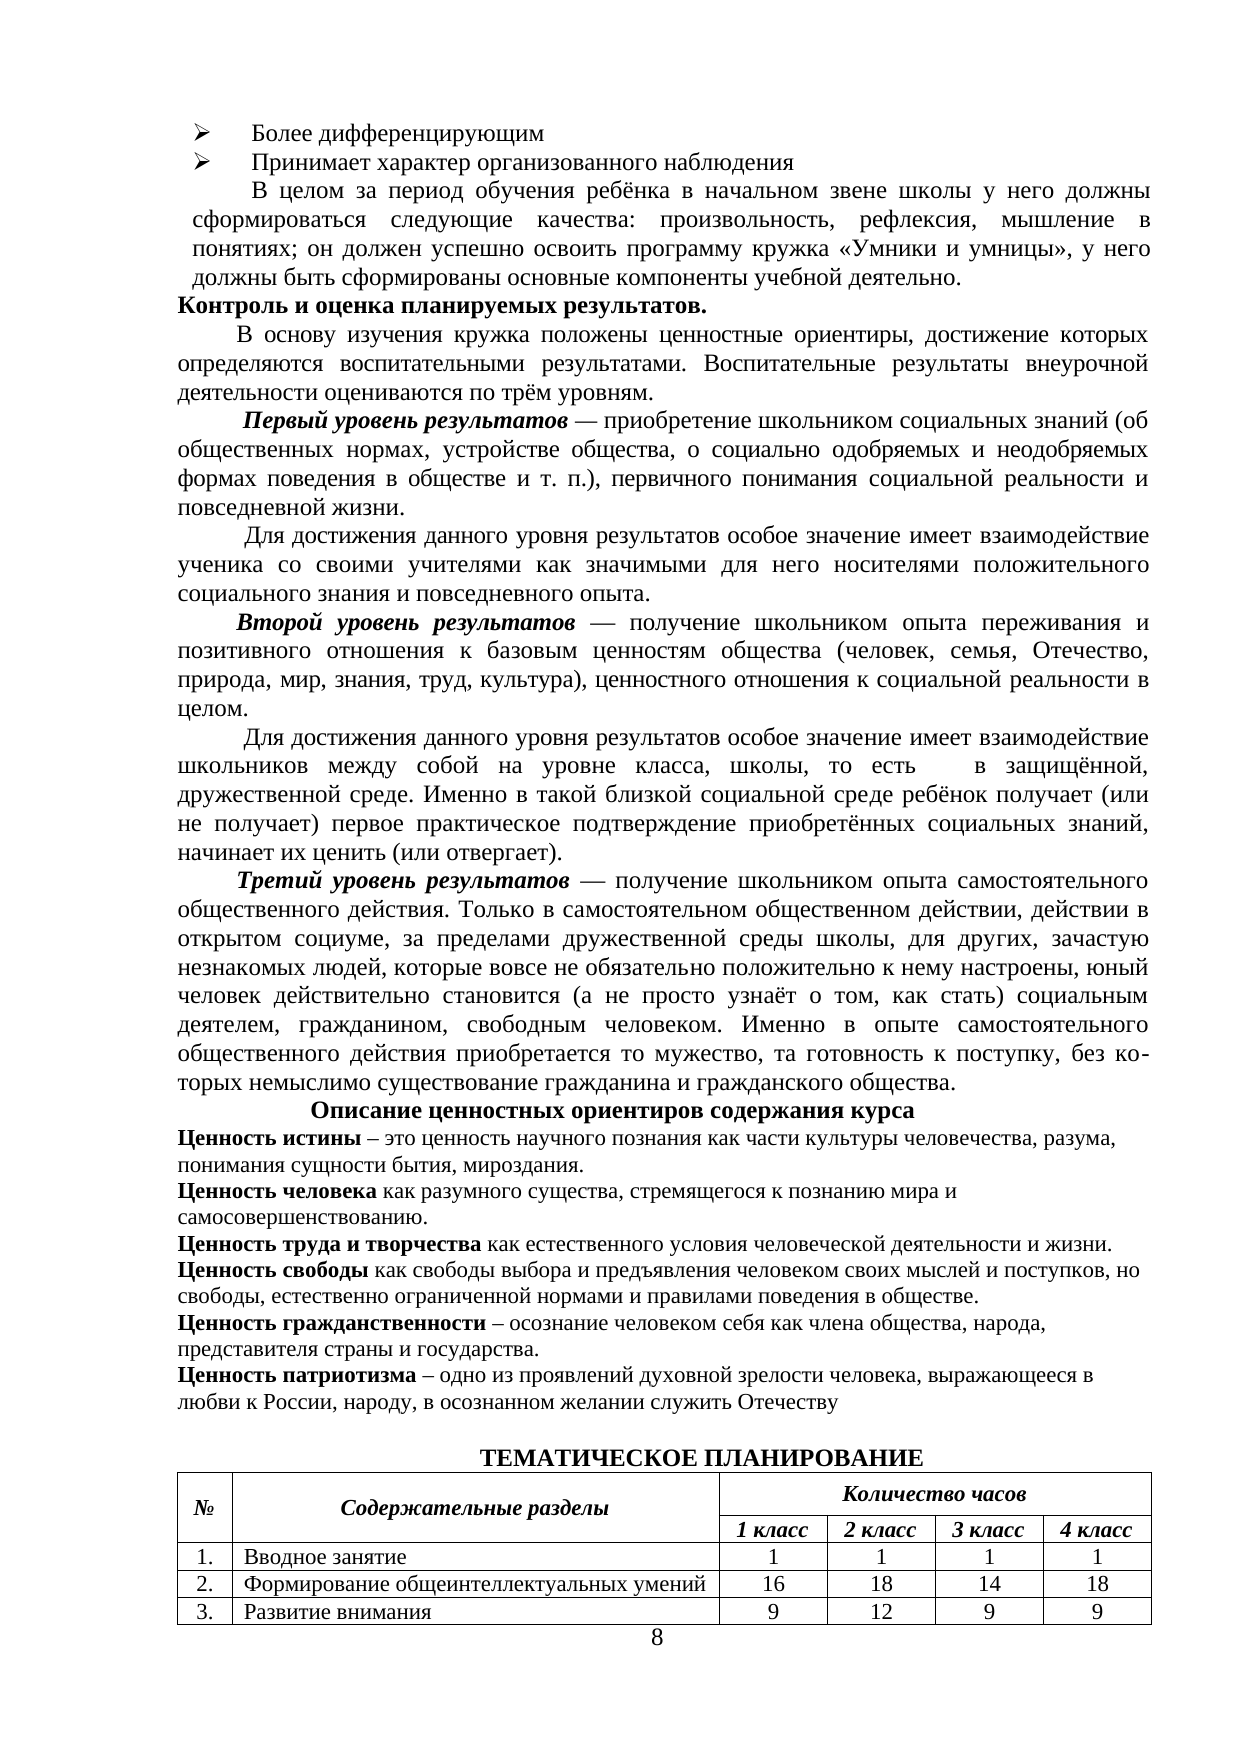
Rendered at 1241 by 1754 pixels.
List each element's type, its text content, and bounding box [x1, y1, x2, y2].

text В основу изучения кружка положены ценностные ориентиры, достижение которых определяются воспитательными результатами. Воспитательные результаты внеурочной деятельности оцениваются по трём уровням. [177, 319, 1149, 406]
text Первый уровень результатов — приобретение школьником социальных знаний (об общественных нормах, устройстве общества, о социально одобряемых и неодобряемых формах поведения в обществе и т. п.), первичного понимания социальной реальности и повседневной жизни. [177, 406, 1149, 521]
text Третий уровень результатов — получение школьником опыта самостоятельного общественного действия. Только в самостоятельном общественном действии, действии в открытом социуме, за пределами дружественной среды школы, для других, зачастую незнакомых людей, которые вовсе не обязательно положительно к нему настроены, юный человек действительно становится (а не просто узнаёт о том, как стать) социальным деятелем, гражданином, свободным человеком. Именно в опыте самостоятельного общественного действия приобретается то мужество, та готовность к поступку, без которых немыслимо существование гражданина и гражданского общества. [177, 866, 1149, 1096]
table_cell 4 класс [1044, 1516, 1151, 1542]
table_cell 16 [720, 1571, 827, 1597]
table_cell 18 [828, 1571, 935, 1597]
table_cell 3. [178, 1598, 232, 1624]
table_cell 9 [1044, 1598, 1151, 1624]
text ТЕМАТИЧЕСКОЕ ПЛАНИРОВАНИЕ [177, 1443, 1152, 1472]
table_cell 3 класс [936, 1516, 1043, 1542]
table_header № [178, 1473, 232, 1542]
text В целом за период обучения ребёнка в начальном звене школы у него должны сформироваться следующие качества: произвольность, рефлексия, мышление в понятиях; он должен успешно освоить программу кружка «Умники и умницы», у него должны быть сформированы основные компоненты учебной деятельно. [192, 176, 1152, 291]
text Для достижения данного уровня результатов особое значение имеет взаимодействие школьников между собой на уровне класса, школы, то есть в защищённой, дружественной среде. Именно в такой близкой социальной среде ребёнок получает (или не получает) первое практическое подтверждение приобретённых социальных знаний, начинает их ценить (или отвергает). [177, 722, 1149, 866]
text Для достижения данного уровня результатов особое значение имеет взаимодействие ученика со своими учителями как значимыми для него носителями положительного социального знания и повседневного опыта. [177, 521, 1150, 607]
table_cell 1 [1044, 1543, 1151, 1569]
table_header Содержательные разделы [233, 1473, 719, 1542]
text Контроль и оценка планируемых результатов. [177, 291, 1152, 319]
table_cell 9 [936, 1598, 1043, 1624]
text Второй уровень результатов — получение школьником опыта переживания и позитивного отношения к базовым ценностям общества (человек, семья, Отечество, природа, мир, знания, труд, культура), ценностного отношения к социальной реальности в целом. [177, 607, 1150, 722]
table_cell 12 [828, 1598, 935, 1624]
table_cell 1 [936, 1543, 1043, 1569]
table_cell 9 [720, 1598, 827, 1624]
table_cell 1 [720, 1543, 827, 1569]
table_cell Развитие внимания [233, 1598, 719, 1624]
table_cell 18 [1044, 1571, 1151, 1597]
text Описание ценностных ориентиров содержания курса [310, 1096, 1149, 1124]
table_cell 2. [178, 1571, 232, 1597]
table_cell Формирование общеинтеллектуальных умений [233, 1571, 719, 1597]
table_cell 1 класс [720, 1516, 827, 1542]
list Принимает характер организованного наблюдения [192, 147, 1152, 176]
table_cell 1. [178, 1543, 232, 1569]
table_header Количество часов [720, 1473, 1151, 1515]
table_cell Вводное занятие [233, 1543, 719, 1569]
table_cell 14 [936, 1571, 1043, 1597]
list Более дифференцирующим [192, 118, 1152, 147]
table_cell 2 класс [828, 1516, 935, 1542]
table_cell 1 [828, 1543, 935, 1569]
